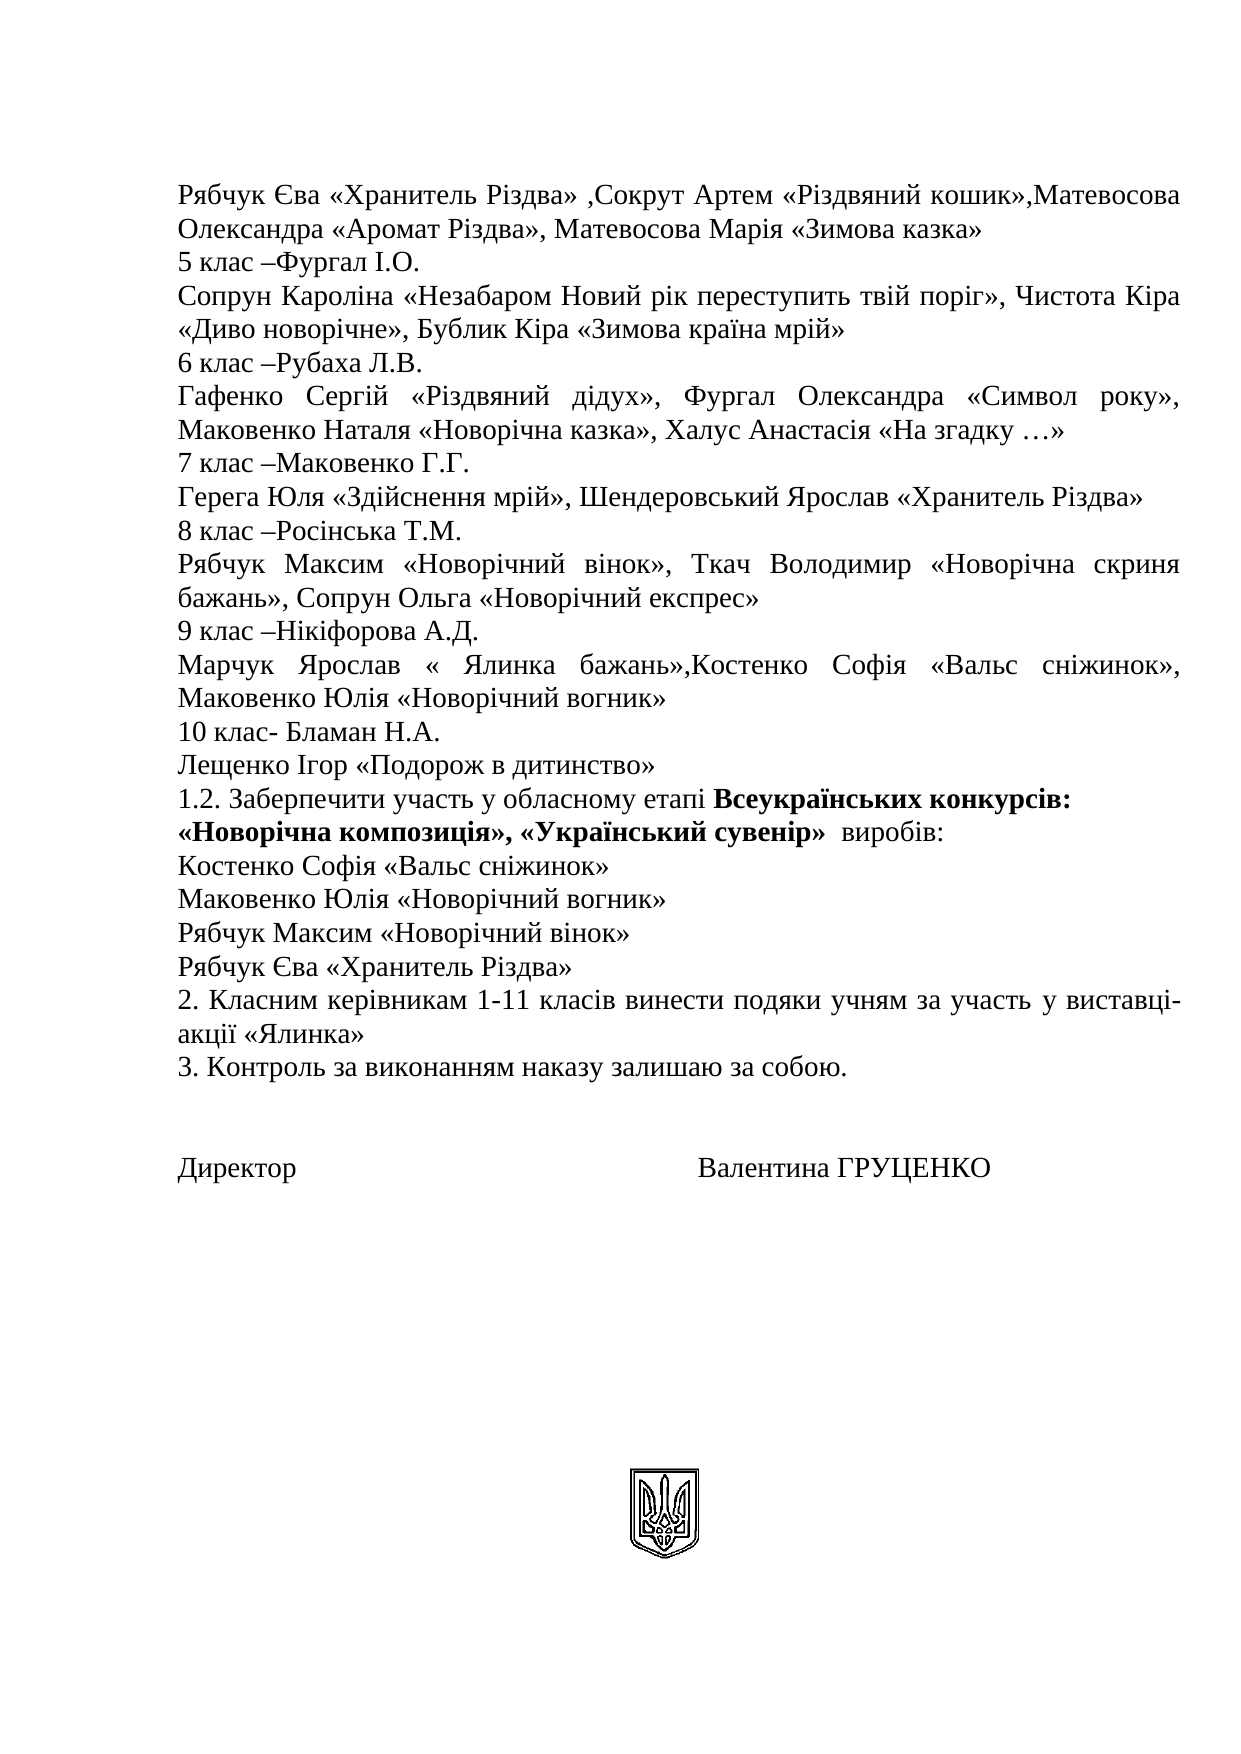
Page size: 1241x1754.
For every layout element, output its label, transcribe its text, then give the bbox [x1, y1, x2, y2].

text «Новорічна композиція», «Український сувенір» виробів: [177, 814, 1181, 848]
text Герега Юля «Здійснення мрій», Шендеровський Ярослав «Хранитель Різдва» [177, 479, 1181, 513]
text 6 клас –Рубаха Л.В. [177, 345, 1181, 378]
text 1.2. Заберпечити участь у обласному етапі Всеукраїнських конкурсів: [177, 781, 1181, 814]
text Рябчук Єва «Хранитель Різдва» ,Сокрут Артем «Різдвяний кошик»,Матевосова Олександра «Аромат Різдва», Матевосова Марія «Зимова казка» [177, 177, 1181, 244]
text 7 клас –Маковенко Г.Г. [177, 446, 1181, 479]
text 10 клас- Бламан Н.А. [177, 714, 1181, 747]
text Гафенко Сергій «Різдвяний дідух», Фургал Олександра «Символ року», Маковенко Наталя «Новорічна казка», Халус Анастасія «На згадку …» [177, 378, 1181, 446]
picture [627, 1466, 701, 1561]
text Маковенко Юлія «Новорічний вогник» [177, 882, 1181, 915]
text 9 клас –Нікіфорова А.Д. [177, 613, 1181, 647]
text Лещенко Ігор «Подорож в дитинство» [177, 747, 1181, 781]
text 5 клас –Фургал І.О. [177, 244, 1181, 278]
text 8 клас –Росінська Т.М. [177, 513, 1181, 546]
text 2. Класним керівникам 1-11 класів винести подяки учням за участь у виставці-акції «Ялинка» [177, 982, 1181, 1049]
text Рябчук Єва «Хранитель Різдва» [177, 949, 1181, 982]
text Костенко Софія «Вальс сніжинок» [177, 848, 1181, 882]
text Директор Валентина ГРУЦЕНКО [177, 1150, 1181, 1183]
text Марчук Ярослав « Ялинка бажань»,Костенко Софія «Вальс сніжинок», Маковенко Юлія «Новорічний вогник» [177, 647, 1181, 714]
text Сопрун Кароліна «Незабаром Новий рік переступить твій поріг», Чистота Кіра «Диво новорічне», Бублик Кіра «Зимова країна мрій» [177, 278, 1181, 345]
text Рябчук Максим «Новорічний вінок» [177, 915, 1181, 949]
text Рябчук Максим «Новорічний вінок», Ткач Володимир «Новорічна скриня бажань», Сопрун Ольга «Новорічний експрес» [177, 546, 1181, 613]
text 3. Контроль за виконанням наказу залишаю за собою. [177, 1049, 1181, 1083]
